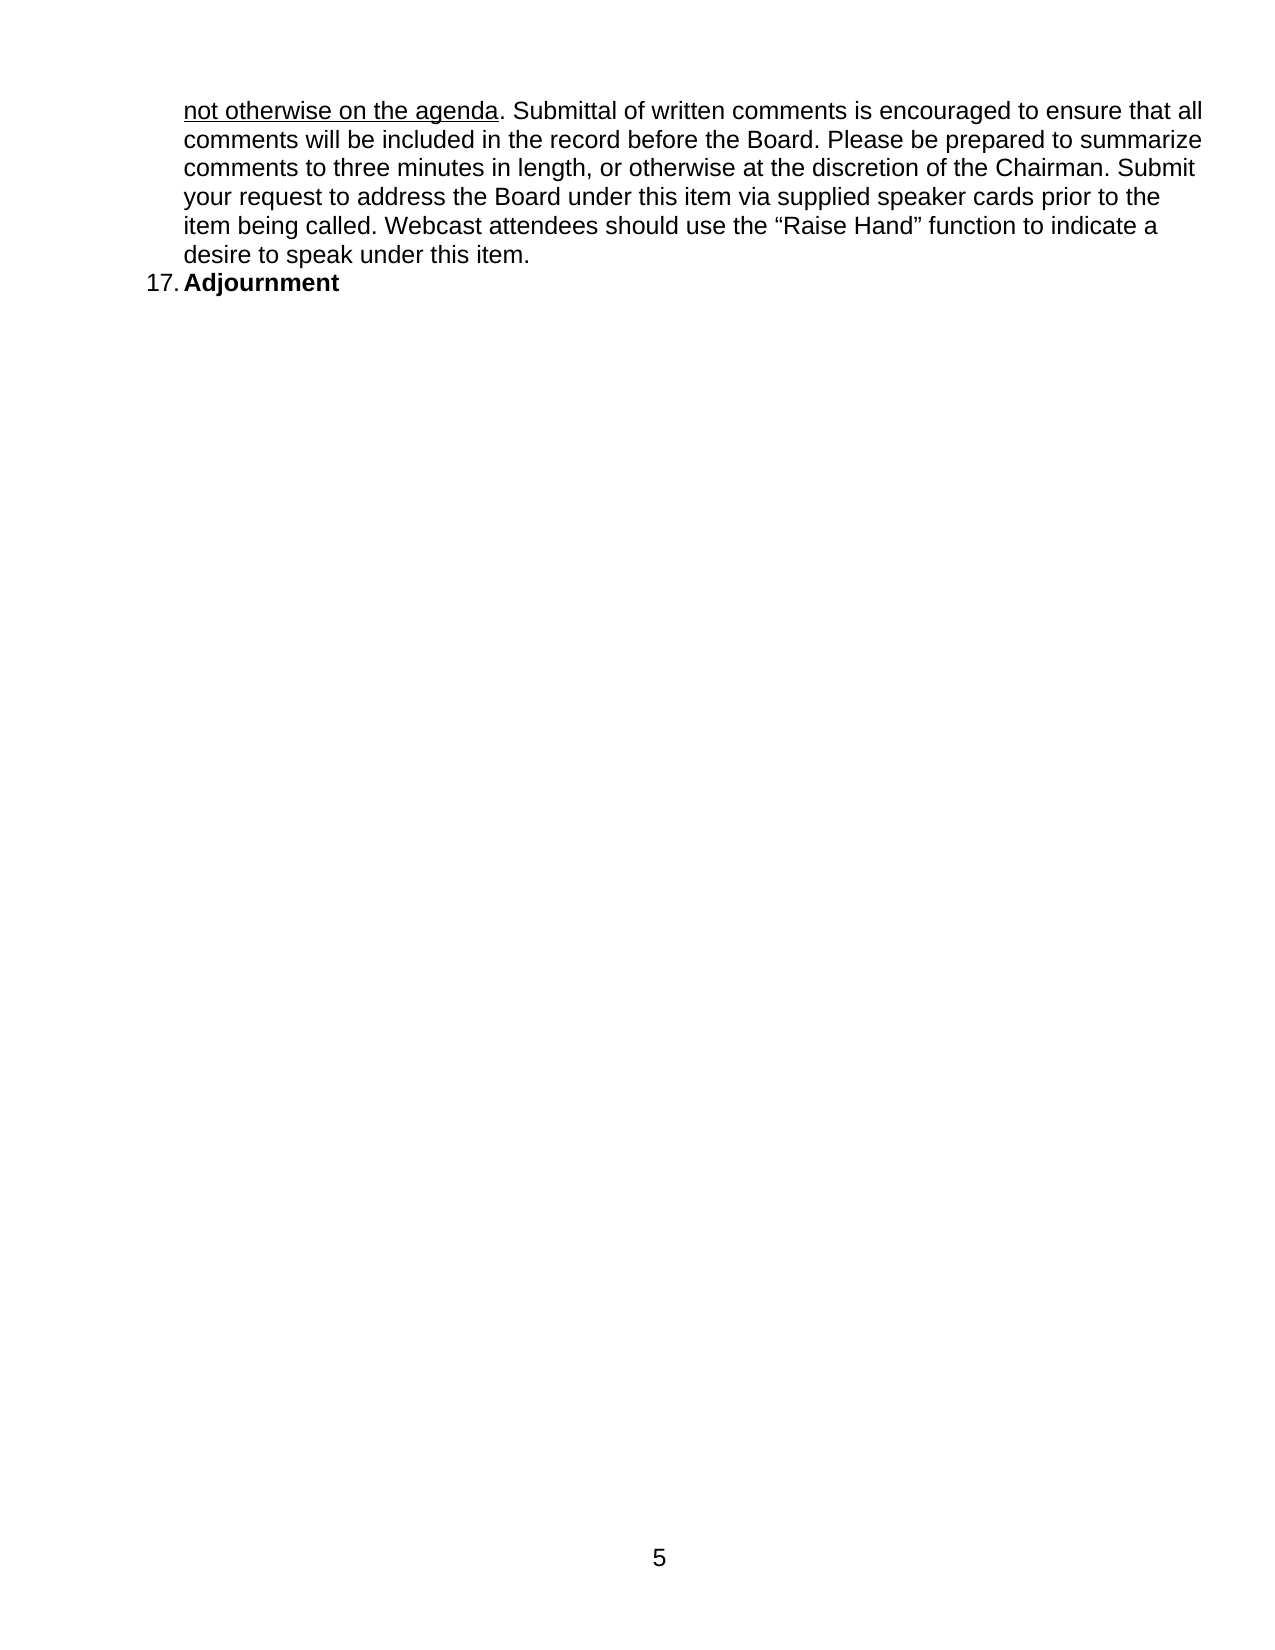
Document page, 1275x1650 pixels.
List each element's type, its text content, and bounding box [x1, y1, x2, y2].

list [183, 96, 1210, 268]
list Adjournment [146, 268, 1210, 297]
